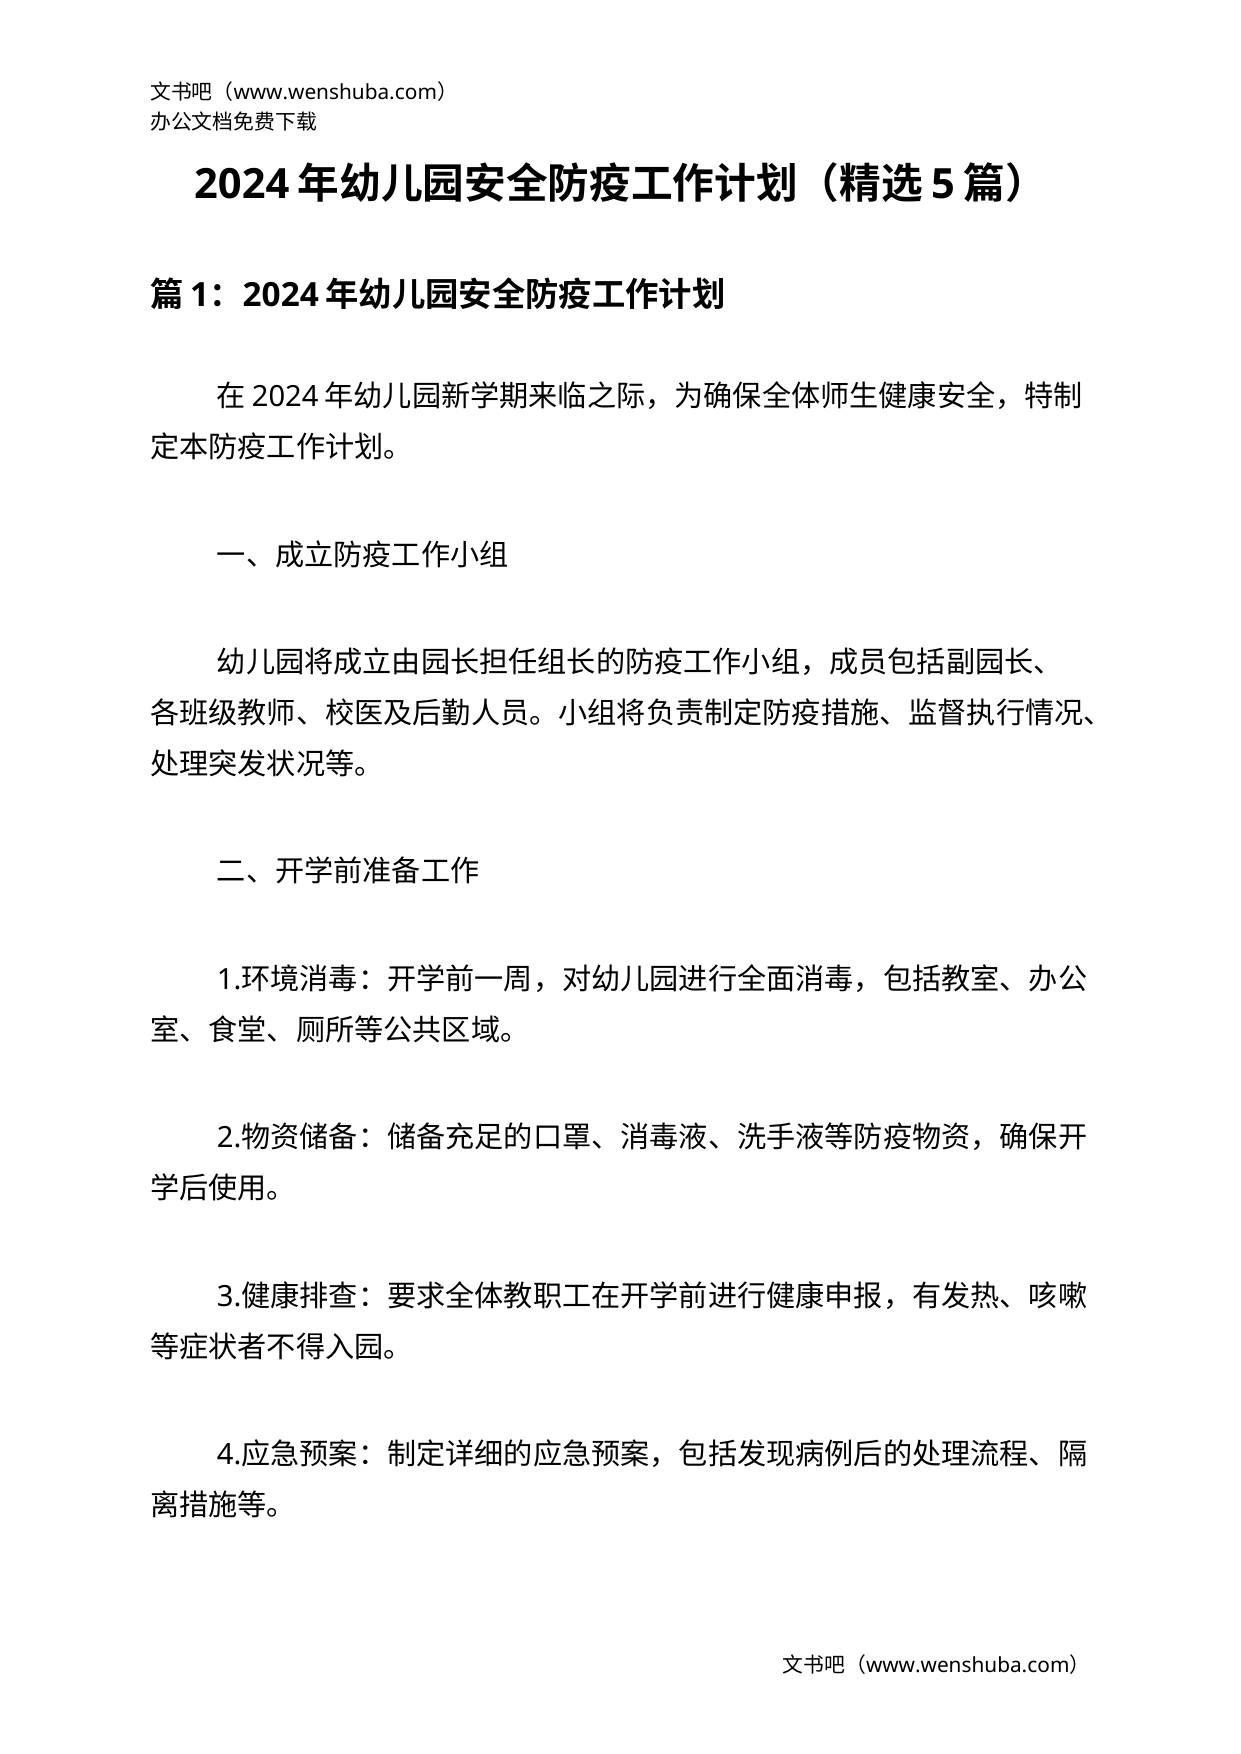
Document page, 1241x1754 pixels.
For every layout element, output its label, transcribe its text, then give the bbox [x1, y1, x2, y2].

text 幼儿园将成立由园长担任组长的防疫工作小组，成员包括副园长、各班级教师、校医及后勤人员。小组将负责制定防疫措施、监督执行情况、处理突发状况等。 [150, 639, 1090, 782]
text 在2024年幼儿园新学期来临之际，为确保全体师生健康安全，特制定本防疫工作计划。 [150, 373, 1090, 466]
text 篇1：2024年幼儿园安全防疫工作计划 [150, 267, 1090, 316]
text 2.物资储备：储备充足的口罩、消毒液、洗手液等防疫物资，确保开学后使用。 [150, 1114, 1090, 1207]
subtitle 2024年幼儿园安全防疫工作计划（精选5篇） [150, 150, 1090, 211]
text 3.健康排查：要求全体教职工在开学前进行健康申报，有发热、咳嗽等症状者不得入园。 [150, 1272, 1090, 1365]
text 一、成立防疫工作小组 [150, 531, 1090, 573]
text 1.环境消毒：开学前一周，对幼儿园进行全面消毒，包括教室、办公室、食堂、厕所等公共区域。 [150, 955, 1090, 1048]
text 4.应急预案：制定详细的应急预案，包括发现病例后的处理流程、隔离措施等。 [150, 1431, 1090, 1524]
text 二、开学前准备工作 [150, 848, 1090, 890]
